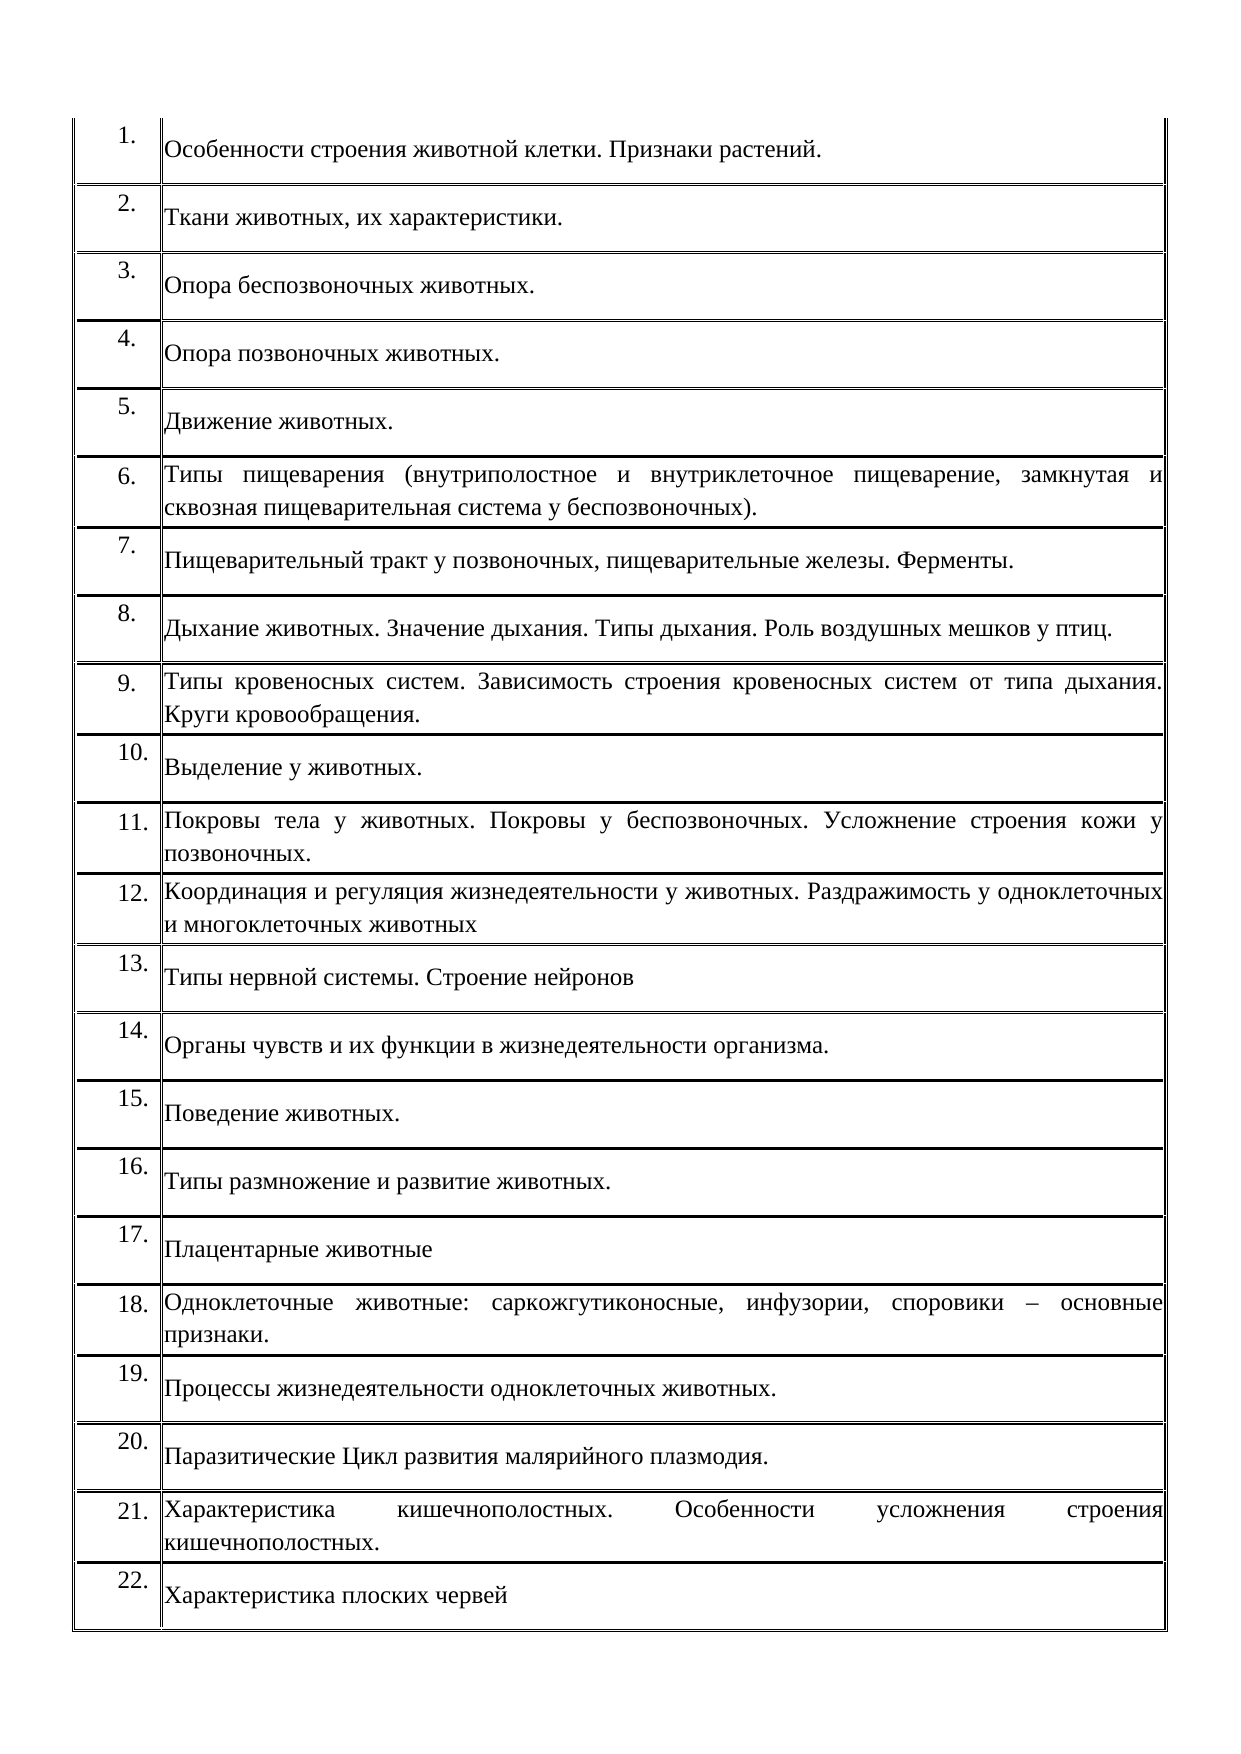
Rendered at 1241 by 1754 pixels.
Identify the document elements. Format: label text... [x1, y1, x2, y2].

table_cell Типы кровеносных систем. Зависимость строения кровеносных систем от типа дыхания. Круги кровообращения. [162, 661, 1166, 733]
table_cell [73, 594, 160, 661]
table_cell [73, 661, 162, 733]
table_header [75, 118, 160, 183]
table_cell Опора позвоночных животных. [162, 319, 1166, 387]
table_cell Пищеварительный тракт у позвоночных, пищеварительные железы. Ферменты. [163, 526, 1166, 593]
table_header Особенности строения животной клетки. Признаки растений. [163, 118, 1164, 183]
table_cell [75, 872, 160, 943]
table_cell Плацентарные животные [163, 1215, 1166, 1282]
table_cell [75, 319, 160, 387]
table_cell [73, 526, 160, 593]
table_cell Органы чувств и их функции в жизнедеятельности организма. [163, 1011, 1165, 1079]
table_cell [75, 1079, 160, 1147]
table_cell Координация и регуляция жизнедеятельности у животных. Раздражимость у одноклеточных и многоклеточных животных [163, 872, 1164, 943]
table_cell Характеристика плоских червей [162, 1561, 1166, 1628]
table_cell [73, 1561, 162, 1628]
table_cell [75, 387, 160, 454]
table_cell [75, 183, 160, 251]
table_cell Дыхание животных. Значение дыхания. Типы дыхания. Роль воздушных мешков у птиц. [163, 594, 1166, 661]
table_cell [73, 801, 160, 872]
table_cell [73, 1421, 162, 1489]
table_cell [73, 1283, 160, 1353]
table_cell [73, 1215, 160, 1282]
table_cell Выделение у животных. [163, 733, 1164, 801]
table_cell [75, 733, 160, 801]
table_cell [75, 251, 160, 319]
table_cell [73, 1489, 162, 1561]
table_cell Ткани животных, их характеристики. [163, 183, 1165, 251]
table_cell Процессы жизнедеятельности одноклеточных животных. [163, 1354, 1166, 1421]
table_cell [75, 1147, 160, 1214]
table_cell Одноклеточные животные: саркожгутиконосные, инфузории, споровики – основные признаки. [163, 1283, 1166, 1353]
table_cell [75, 943, 160, 1011]
table_cell [73, 1354, 160, 1421]
table_cell Типы нервной системы. Строение нейронов [163, 943, 1165, 1011]
table_cell [73, 455, 160, 526]
table_cell Типы пищеварения (внутриполостное и внутриклеточное пищеварение, замкнутая и сквозная пищеварительная система у беспозвоночных). [163, 455, 1166, 526]
table_cell Опора беспозвоночных животных. [162, 251, 1166, 319]
table_cell [75, 1011, 160, 1079]
table_cell Поведение животных. [163, 1079, 1164, 1147]
table_cell Типы размножение и развитие животных. [163, 1147, 1164, 1214]
table_cell Покровы тела у животных. Покровы у беспозвоночных. Усложнение строения кожи у позвоночных. [163, 801, 1166, 872]
table_cell Паразитические Цикл развития малярийного плазмодия. [162, 1421, 1166, 1489]
table_cell Характеристика кишечнополостных. Особенности усложнения строения кишечнополостных. [162, 1489, 1166, 1561]
table_cell Движение животных. [162, 387, 1166, 454]
